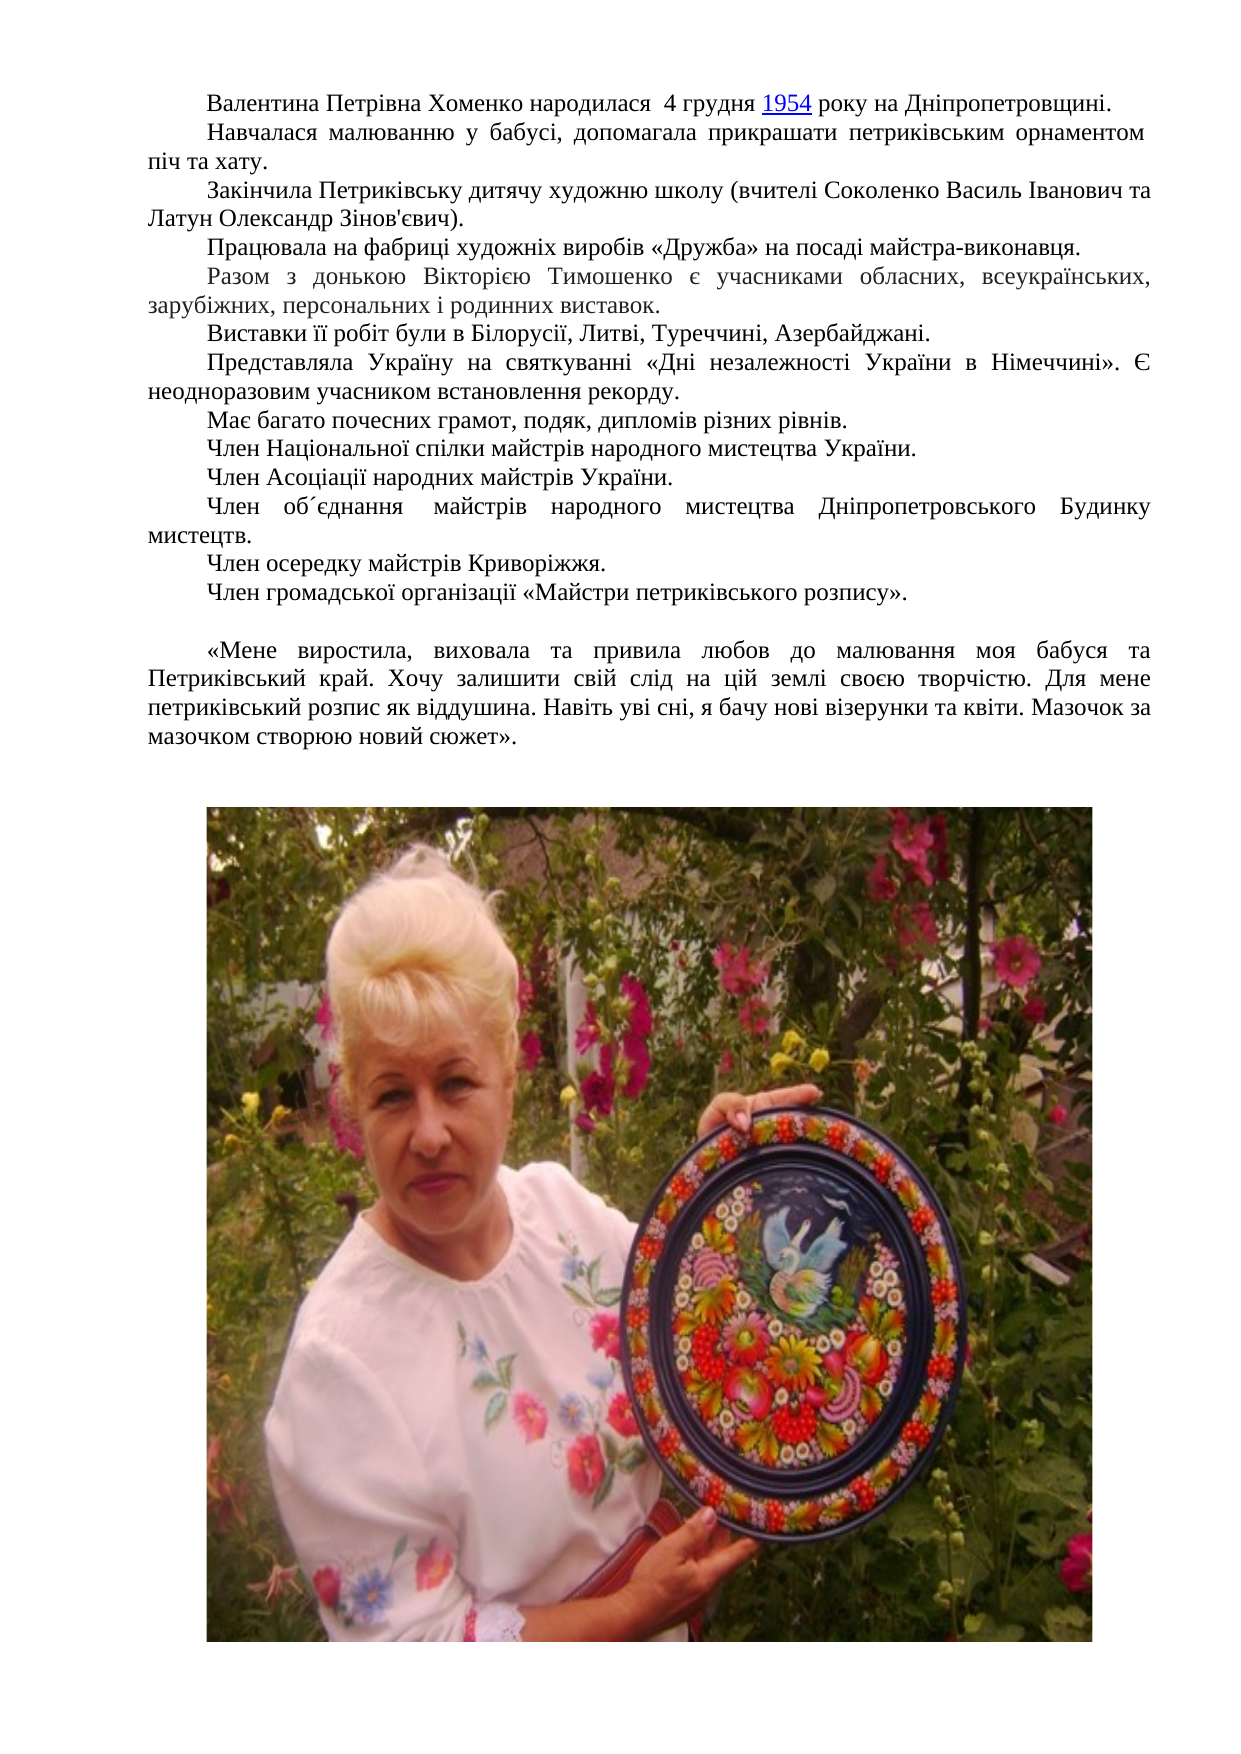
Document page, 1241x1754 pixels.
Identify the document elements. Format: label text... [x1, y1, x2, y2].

text Має багато почесних грамот, подяк, дипломів різних рівнів. [148, 405, 1152, 433]
text Член Національної спілки майстрів народного мистецтва України. [148, 433, 1152, 462]
text Навчалася малюванню у бабусі, допомагала прикрашати петриківським орнаментом піч та хату. [148, 117, 1152, 175]
text Представляла Україну на святкуванні «Дні незалежності України в Німеччині». Є неодноразовим учасником встановлення рекорду. [148, 347, 1152, 405]
text Член осередку майстрів Криворіжжя. [148, 548, 1152, 577]
text Член громадської організації «Майстри петриківського розпису». [148, 577, 1152, 606]
text Член Асоціації народних майстрів України. [148, 462, 1152, 491]
text Член об´єднання майстрів народного мистецтва Дніпропетровського Будинку мистецтв. [148, 491, 1152, 548]
text «Мене виростила, виховала та привила любов до малювання моя бабуся та Петриківський край. Хочу залишити свій слід на цій землі своєю творчістю. Для мене петриківський розпис як віддушина. Навіть уві сні, я бачу нові візерунки та квіти. Мазочок за мазочком створюю новий сюжет». [148, 635, 1152, 750]
text Разом з донькою Вікторією Тимошенко є учасниками обласних, всеукраїнських, зарубіжних, персональних і родинних виставок. [148, 261, 1152, 318]
text Виставки її робіт були в Білорусії, Литві, Туреччині, Азербайджані. [148, 318, 1152, 347]
text Валентина Петрівна Хоменко народилася 4 грудня 1954 року на Дніпропетровщині. [148, 88, 1152, 117]
text Працювала на фабриці художніх виробів «Дружба» на посаді майстра-виконавця. [148, 232, 1152, 261]
picture [206, 807, 1093, 1642]
text Закінчила Петриківську дитячу художню школу (вчителі Соколенко Василь Іванович та Латун Олександр Зінов'євич). [148, 175, 1152, 232]
